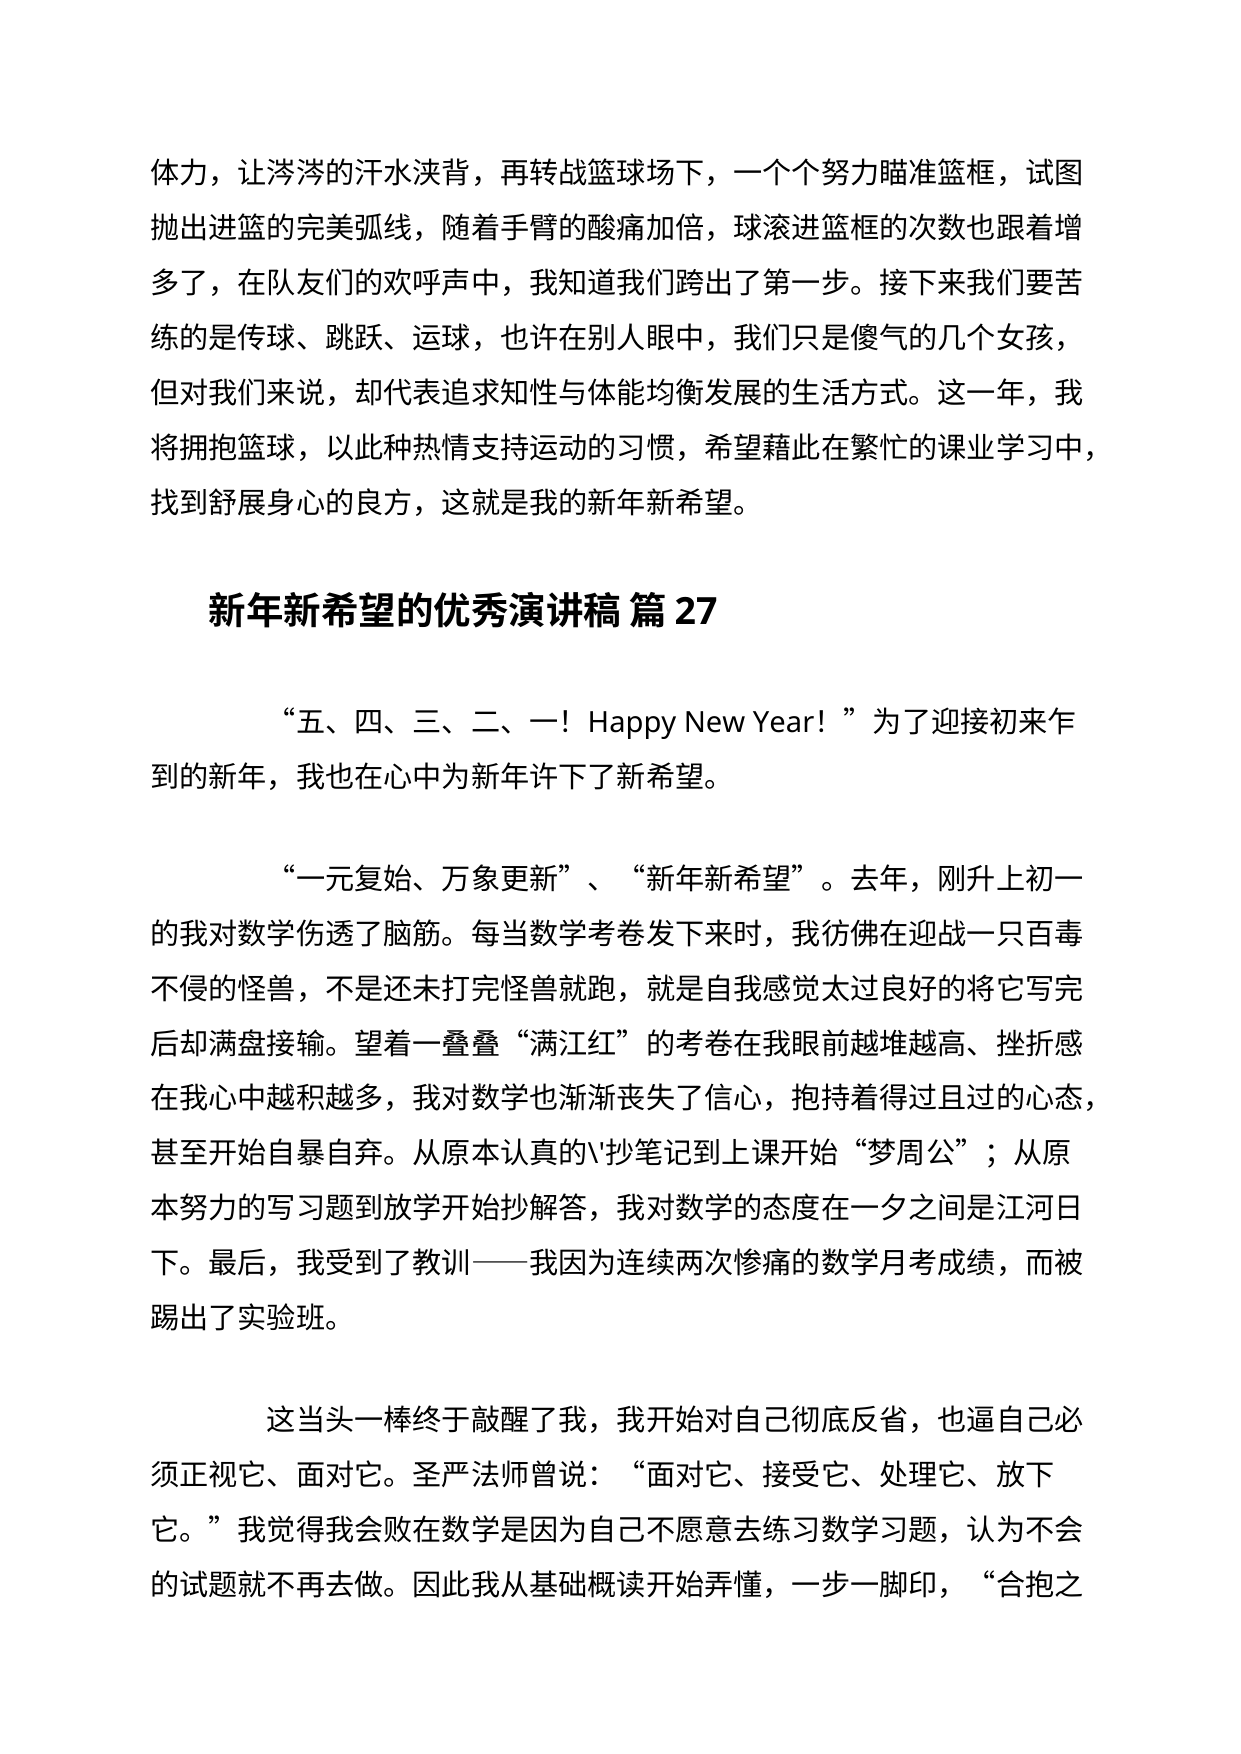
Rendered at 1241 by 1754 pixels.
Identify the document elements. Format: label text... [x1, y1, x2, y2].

text 新年新希望的优秀演讲稿 篇27 [150, 581, 1090, 636]
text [150, 150, 1090, 522]
text “一元复始、万象更新”、“新年新希望”。去年，刚升上初一的我对数学伤透了脑筋。每当数学考卷发下来时，我彷佛在迎战一只百毒不侵的怪兽，不是还未打完怪兽就跑，就是自我感觉太过良好的将它写完后却满盘接输。望着一叠叠“满江红”的考卷在我眼前越堆越高、挫折感在我心中越积越多，我对数学也渐渐丧失了信心，抱持着得过且过的心态，甚至开始自暴自弃。从原本认真的\'抄笔记到上课开始“梦周公”；从原本努力的写习题到放学开始抄解答，我对数学的态度在一夕之间是江河日下。最后，我受到了教训——我因为连续两次惨痛的数学月考成绩，而被踢出了实验班。 [150, 856, 1090, 1337]
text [150, 1397, 1090, 1603]
text “五、四、三、二、一！Happy New Year！”为了迎接初来乍到的新年，我也在心中为新年许下了新希望。 [150, 699, 1090, 796]
